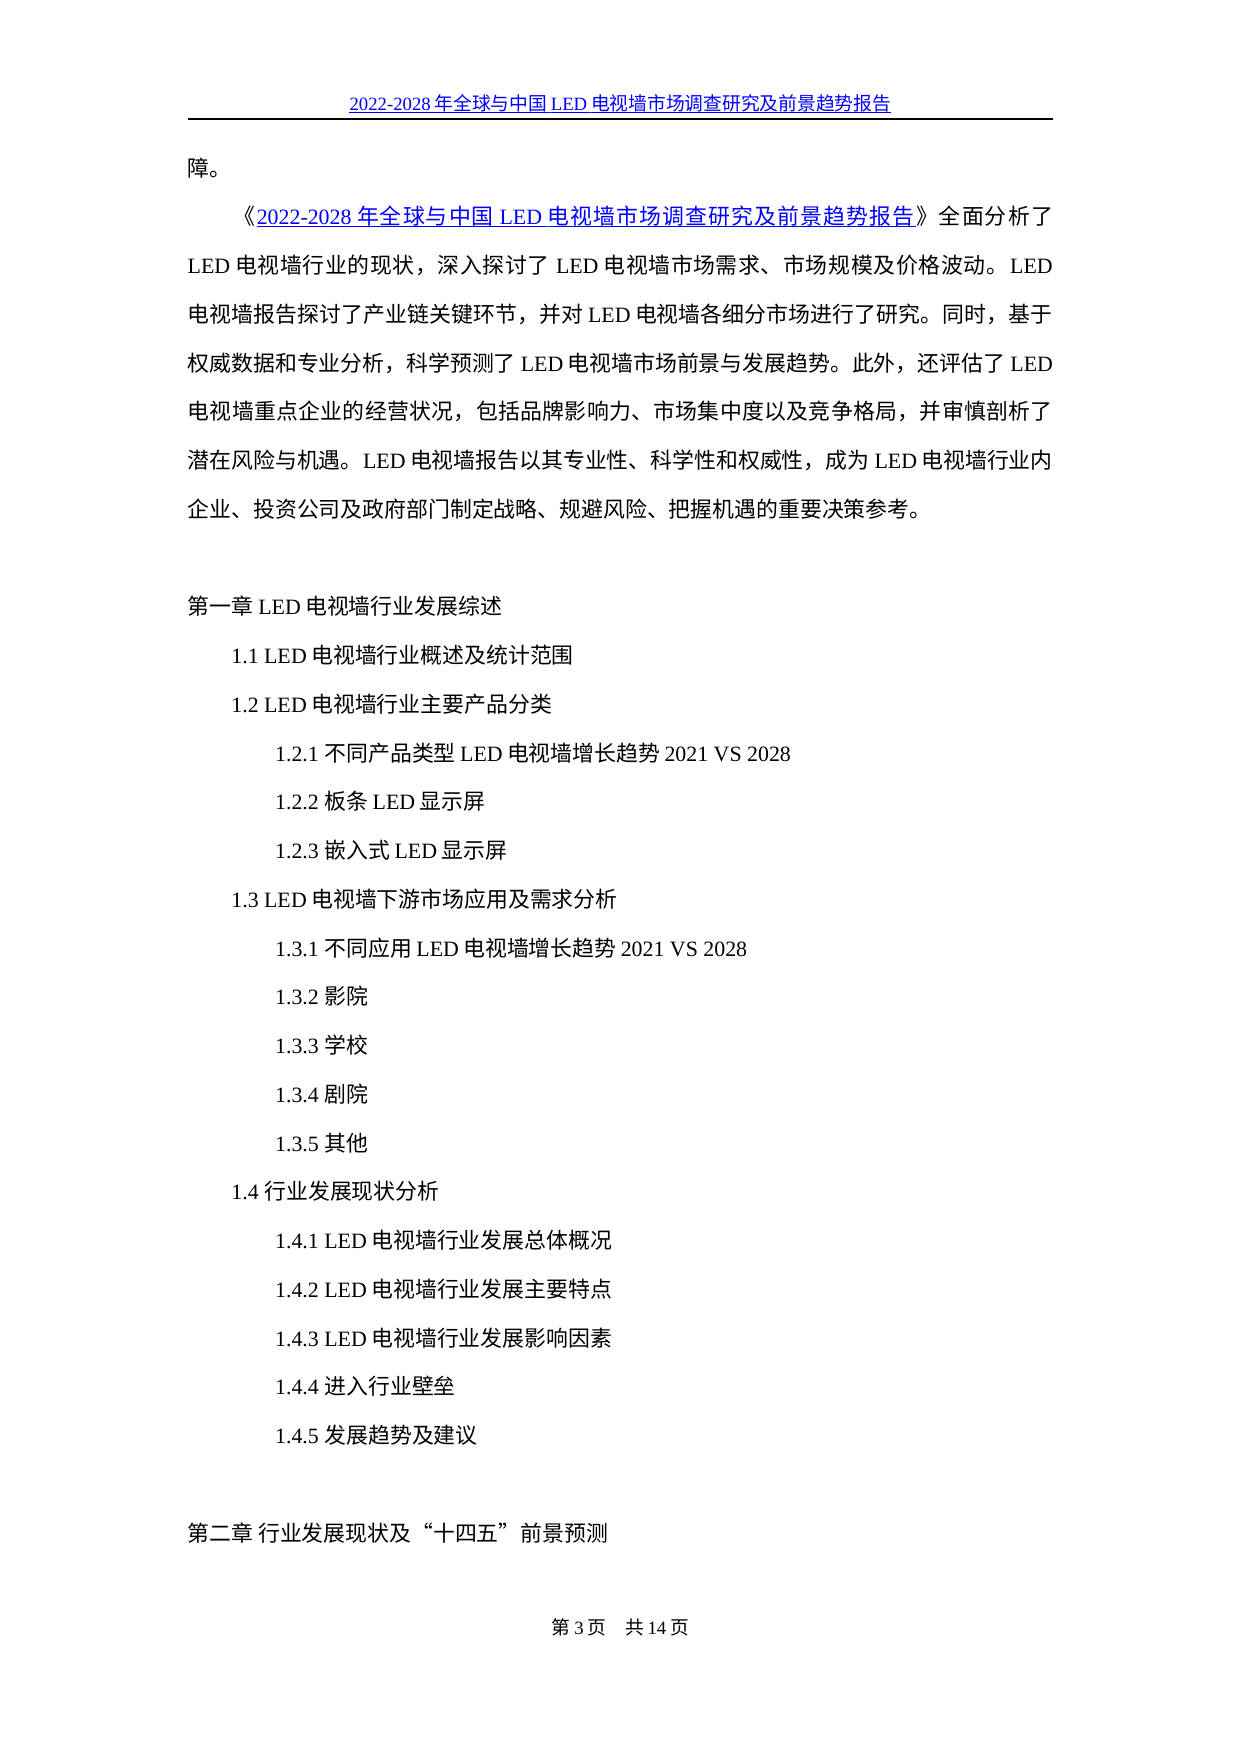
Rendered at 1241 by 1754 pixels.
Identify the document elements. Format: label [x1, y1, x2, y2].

text [187, 150, 1053, 1548]
